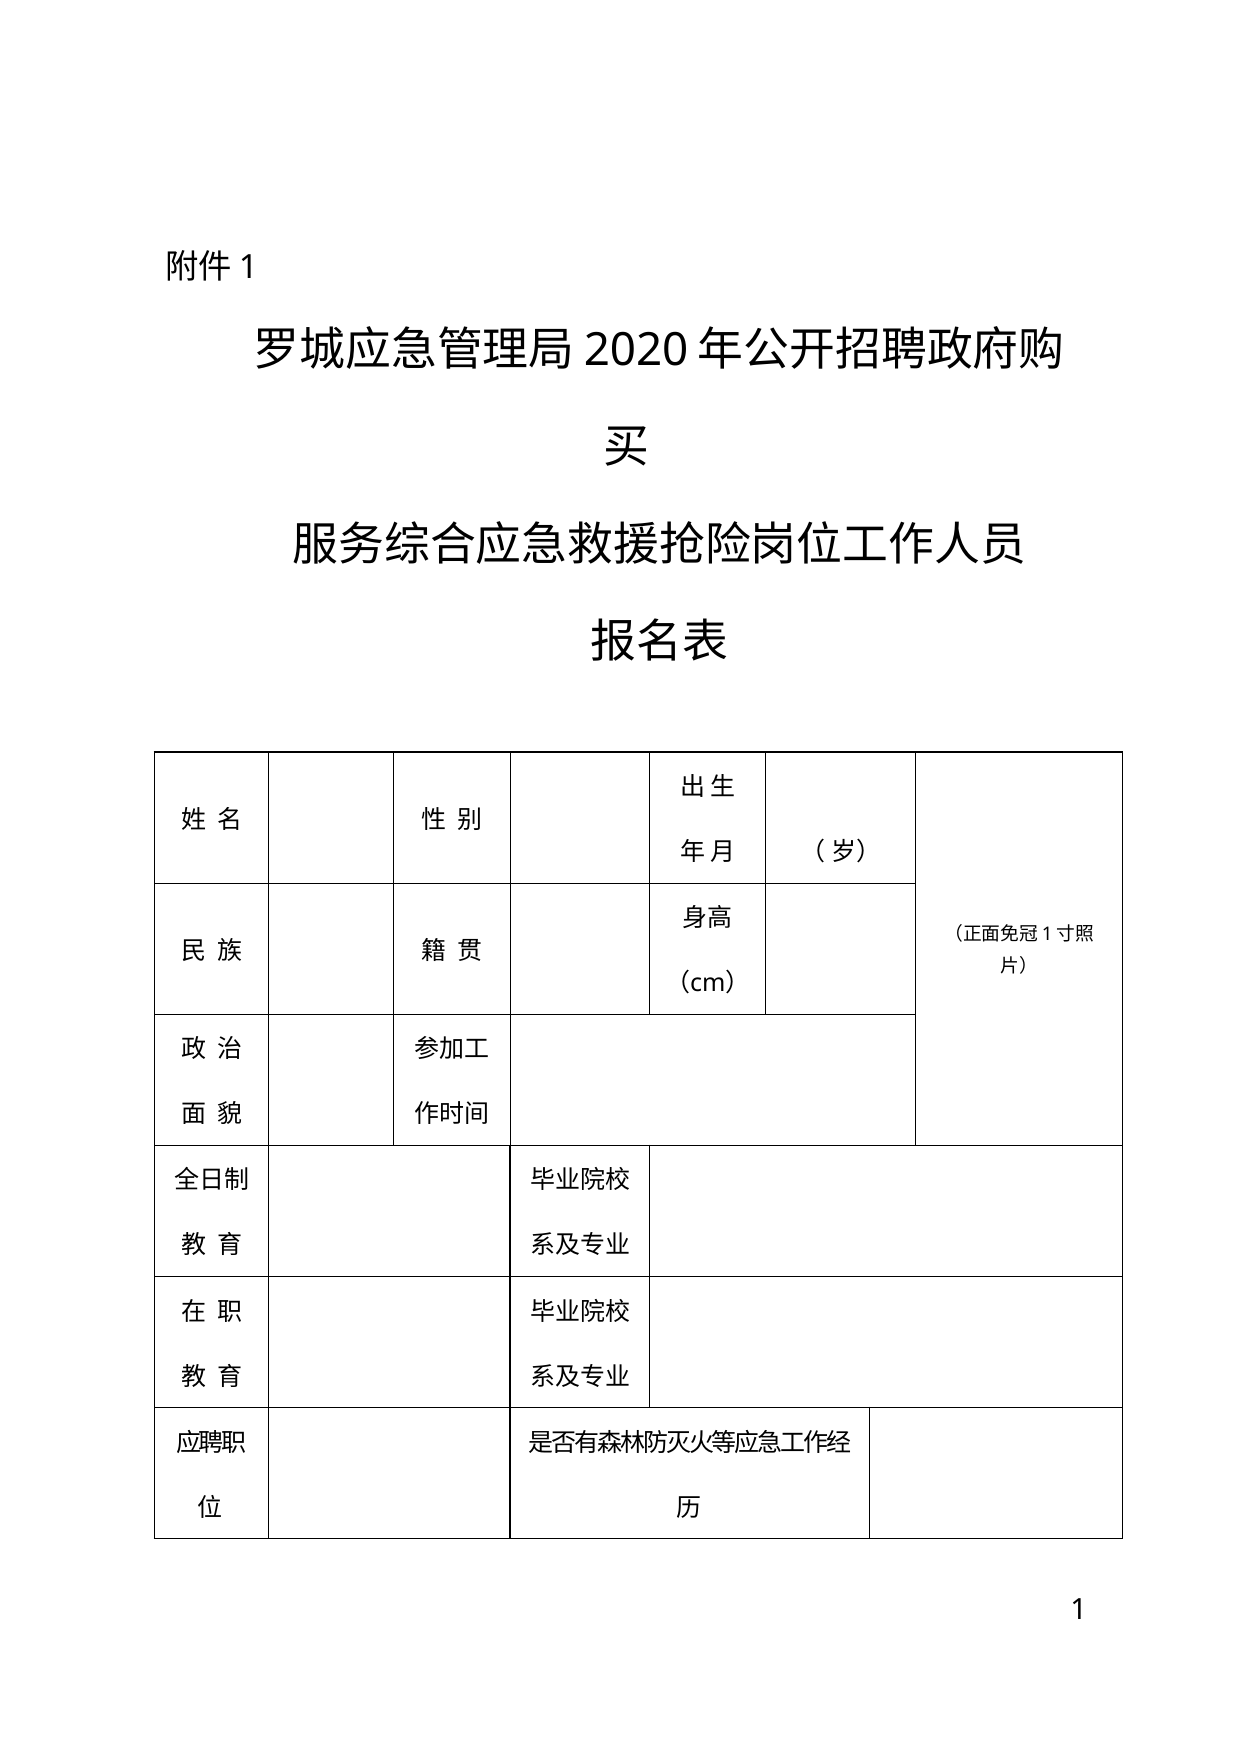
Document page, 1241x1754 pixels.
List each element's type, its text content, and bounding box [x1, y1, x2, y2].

table_cell 民 族 [155, 884, 268, 1013]
table_header 出 生 年 月 [650, 753, 765, 882]
table_cell [766, 884, 915, 1013]
table_cell [269, 1408, 509, 1538]
table_header [269, 753, 393, 882]
table_cell [870, 1408, 1122, 1538]
table_header （正面免冠1寸照片） [916, 753, 1122, 1144]
table_cell [650, 1146, 1122, 1276]
table_cell [269, 1015, 393, 1144]
table_cell [650, 1277, 1122, 1407]
table_cell [269, 884, 393, 1013]
text 罗城应急管理局2020年公开招聘政府购买 [165, 296, 1087, 491]
table_cell 籍 贯 [394, 884, 510, 1013]
table_cell [269, 1277, 509, 1407]
text 报名表 [165, 589, 1087, 686]
table_cell 毕业院校系及专业 [511, 1277, 649, 1407]
table_cell [511, 1015, 915, 1144]
table_cell 是否有森林防灭火等应急工作经历 [511, 1408, 869, 1538]
table_header 性 别 [394, 753, 510, 882]
table_cell 政 治 面 貌 [155, 1015, 268, 1144]
table_header [511, 753, 649, 882]
text 附件1 [165, 231, 1087, 296]
table_cell 全日制 教 育 [155, 1146, 268, 1276]
table_cell 毕业院校系及专业 [511, 1146, 649, 1276]
table_cell 参加工 作时间 [394, 1015, 510, 1144]
table_header （ 岁） [766, 753, 915, 882]
text 服务综合应急救援抢险岗位工作人员 [165, 491, 1087, 589]
table_header 姓 名 [155, 753, 268, 882]
table_cell 在 职 教 育 [155, 1277, 268, 1407]
table_cell [269, 1146, 509, 1276]
table_cell [511, 884, 649, 1013]
table_cell 身高（cm） [650, 884, 765, 1013]
table_cell 应聘职位 [155, 1408, 268, 1538]
